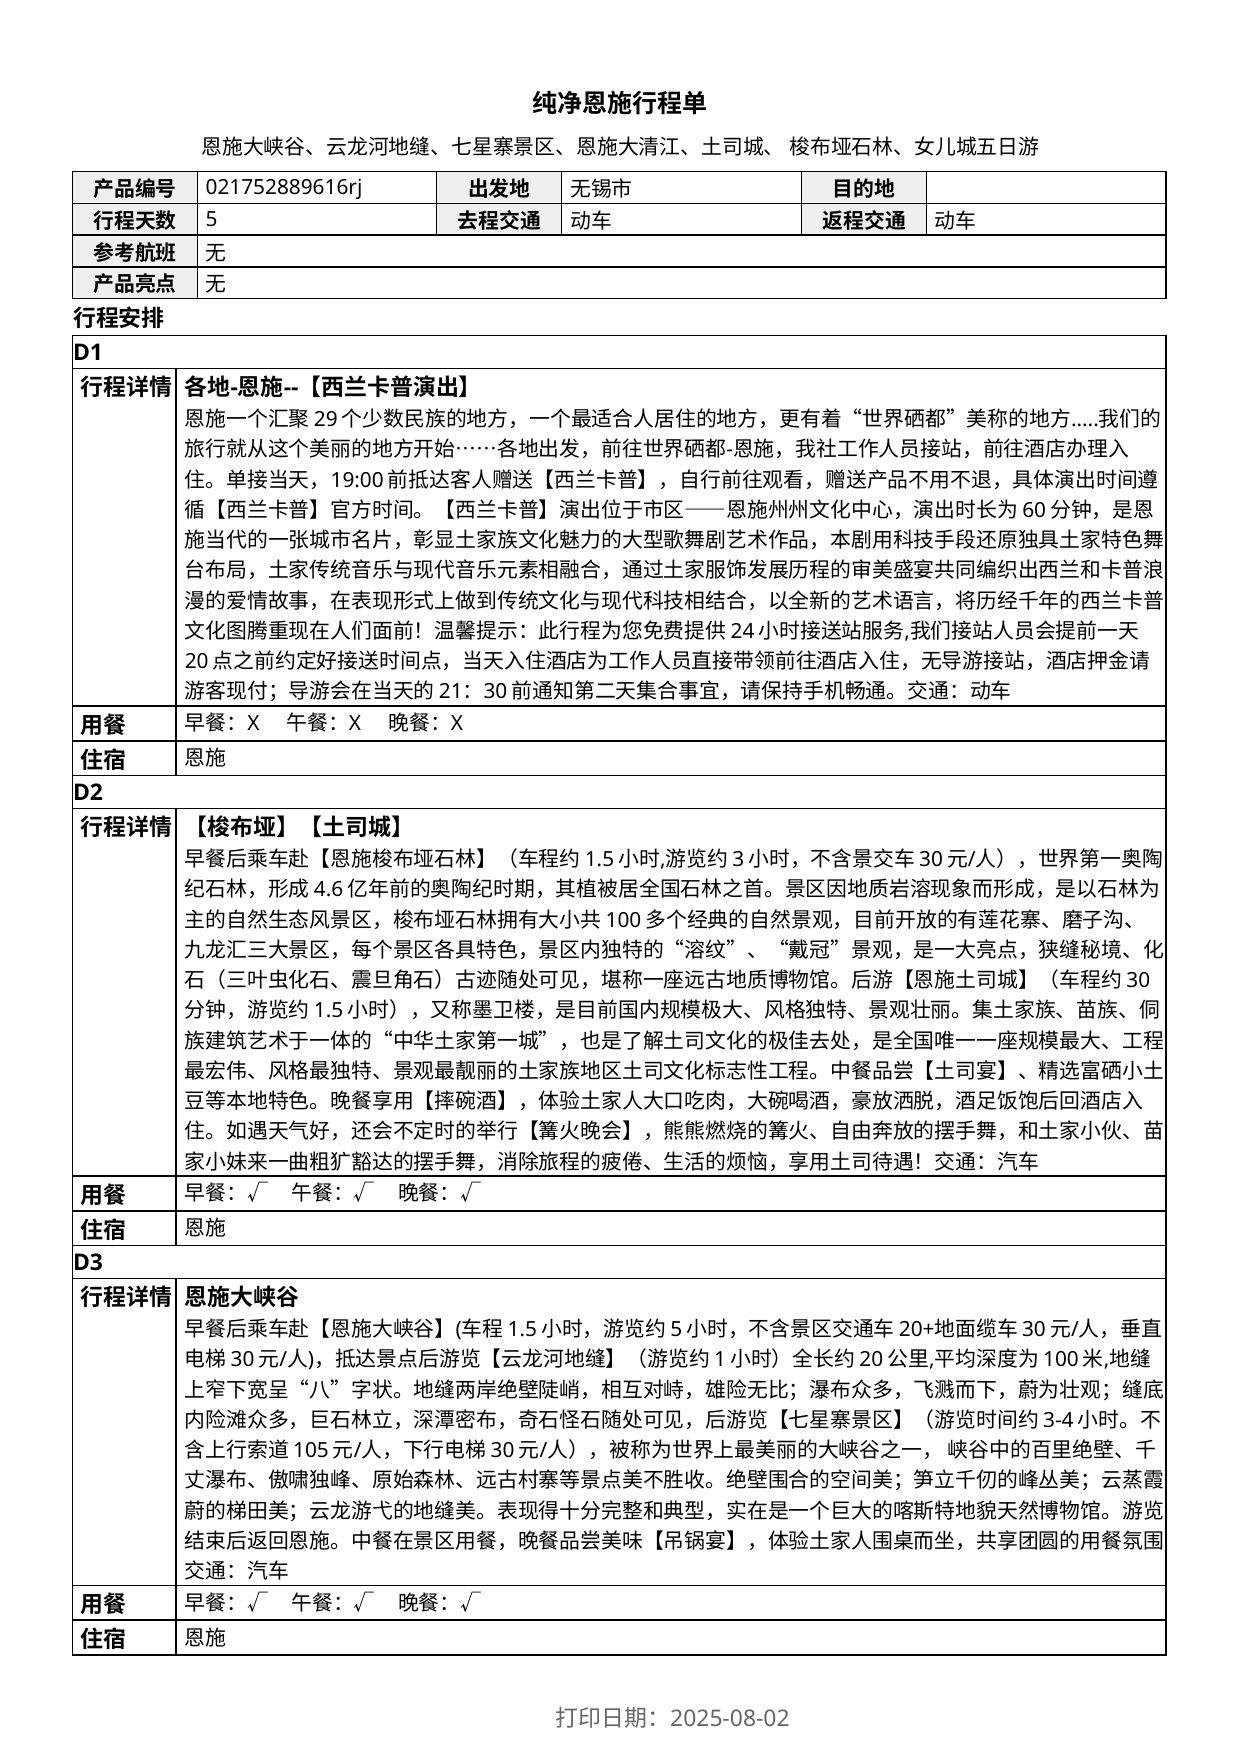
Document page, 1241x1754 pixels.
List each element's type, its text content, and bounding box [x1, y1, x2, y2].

table_cell 动车 [562, 204, 801, 234]
table_cell 去程交通 [437, 204, 561, 234]
table_cell 早餐：√ 午餐：√ 晚餐：√ [177, 1177, 1165, 1210]
table_header 出发地 [437, 172, 561, 202]
table_cell 住宿 [73, 1621, 175, 1654]
table_cell 行程详情 [73, 369, 175, 705]
table_cell 各地-恩施--【西兰卡普演出】 恩施一个汇聚29个少数民族的地方，一个最适合人居住的地方，更有着“世界硒都”美称的地方.....我们的旅行就从这个美丽的地方开始…… [177, 369, 1165, 705]
table_cell 产品亮点 [73, 268, 197, 298]
table_cell D2 [73, 776, 1165, 807]
table_cell 用餐 [73, 1177, 175, 1210]
table_cell 无 [198, 268, 1165, 298]
table_header 无锡市 [562, 172, 801, 202]
table_cell 行程详情 [73, 809, 175, 1175]
table_cell 用餐 [73, 1586, 175, 1619]
table_cell 行程天数 [73, 204, 197, 234]
table_cell 行程详情 [73, 1279, 175, 1584]
table_cell 5 [198, 204, 436, 234]
table_cell 早餐：X 午餐：X 晚餐：X [177, 707, 1165, 740]
table_cell 恩施大峡谷 早餐后乘车赴【恩施大峡谷】(车程1.5小时，游览约5小时，不含景区交通车20+地面缆车30元/人，垂直电梯30元/人)，抵达景点后游览【云龙河地缝】（游览约1小时）全长约20公里,平均深度为100米,地缝上窄下宽呈“八”字状。地缝两岸绝壁陡峭，相互对峙，雄险无比；瀑布众多，飞溅而下，蔚为壮观；缝底内险滩众多，巨石林立，深潭密布，奇石怪石随处可见，后游览【七星寨景区】（游览时间约3-4小时。不含上行索道105元/人，下行电梯30元/人），被称为世界上最美丽的大峡谷之一， 峡谷中的百里绝壁、千丈瀑布、傲啸独峰、原始森林、远古村寨等景点美不胜收。绝壁围合的空间美；笋立千仞的峰丛美；云蒸霞蔚的梯田美；云龙游弋的地缝美。表现得十分完整和典型，实在是一个巨大的喀斯特地貌天然博物馆。游览结束后返回恩施。 [177, 1279, 1165, 1584]
table_cell 参考航班 [73, 236, 197, 266]
table_cell D3 [73, 1246, 1165, 1277]
text 恩施大峡谷、云龙河地缝、七星寨景区、恩施大清江、土司城、 梭布垭石林、女儿城五日游 [73, 130, 1167, 160]
table_cell 恩施 [177, 742, 1165, 775]
table_header 目的地 [802, 172, 926, 202]
table_cell 住宿 [73, 742, 175, 775]
text 纯净恩施行程单 [73, 83, 1167, 119]
table_header 021752889616rj [198, 172, 436, 202]
table_cell 动车 [927, 204, 1165, 234]
table_header D1 [73, 336, 1165, 367]
table_cell 用餐 [73, 707, 175, 740]
table_cell 返程交通 [802, 204, 926, 234]
table_cell 恩施 [177, 1621, 1165, 1654]
table_header [927, 172, 1165, 202]
table_cell 住宿 [73, 1212, 175, 1245]
text 行程安排 [73, 300, 1167, 333]
table_cell 恩施 [177, 1212, 1165, 1245]
table_cell 早餐：√ 午餐：√ 晚餐：√ [177, 1586, 1165, 1619]
table_cell 无 [198, 236, 1165, 266]
table_header 产品编号 [73, 172, 197, 202]
table_cell 【梭布垭】【土司城】 早餐后乘车赴【恩施梭布垭石林】（车程约1.5小时,游览约3小时，不含景交车30元/人），世界第一奥陶纪石林，形成4.6亿年前的奥陶纪时期，其植被居全国石林之首。景区因地质岩溶现象而形成，是以石林为主的自然生态风景区，梭布垭石林拥有大小共100多个经典的自然景观，目前开放的有莲花寨、磨子沟、九龙汇三大景区，每个景区各具特色，景区内独特的“溶纹”、“戴冠”景观，是一大亮点，狭缝秘境、化石（三叶虫化石、震旦角石）古迹随处可见，堪称一座远古地质博物馆。 [177, 809, 1165, 1175]
